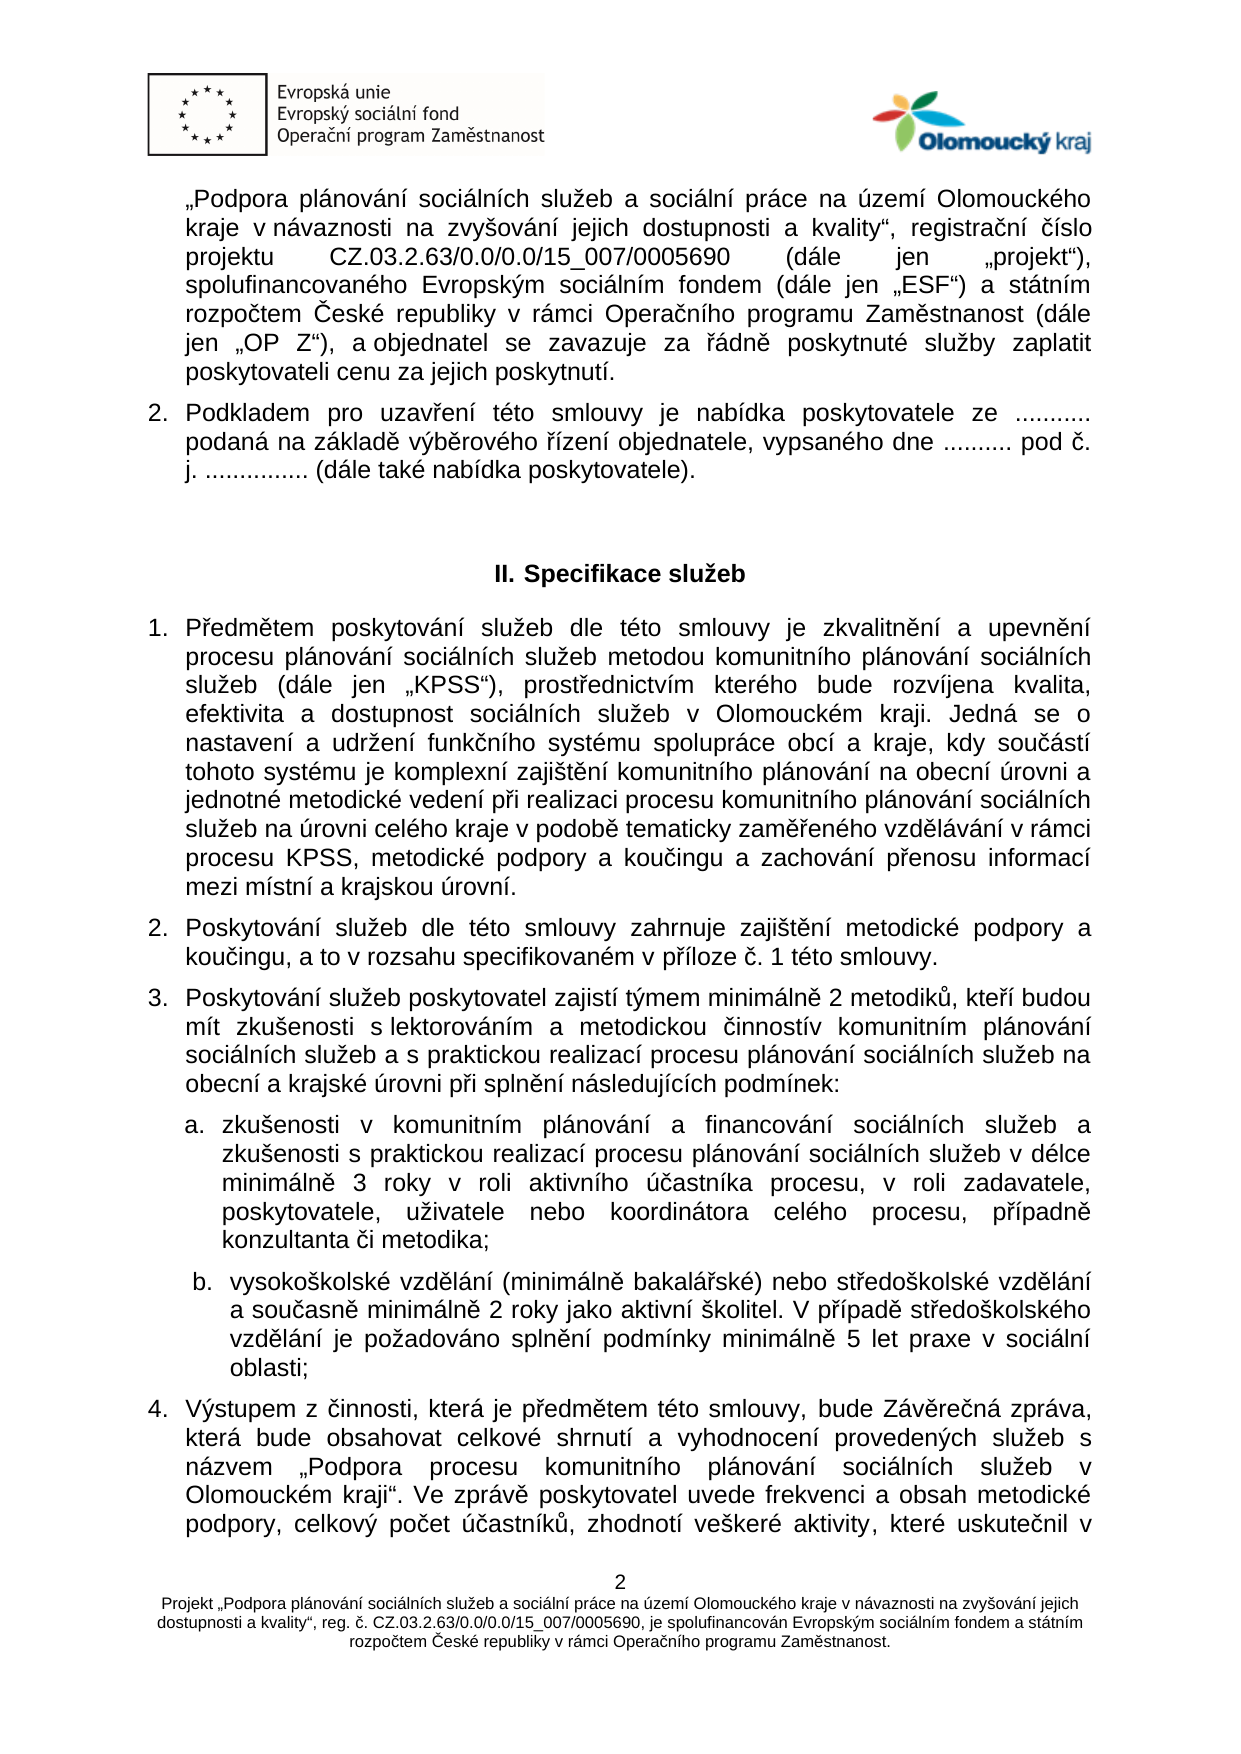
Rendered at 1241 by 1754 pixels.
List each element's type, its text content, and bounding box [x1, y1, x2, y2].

list Podkladem pro uzavření této smlouvy je nabídka poskytovatele ze ........... podaná na základě výběrového řízení objednatele, vypsaného dne .......... pod č. j. ............... (dále také nabídka poskytovatele). [148, 398, 1092, 484]
text Specifikace služeb [148, 559, 1092, 588]
list Předmětem poskytování služeb dle této smlouvy je zkvalitnění a upevnění procesu plánování sociálních služeb metodou komunitního plánování sociálních služeb (dále jen „KPSS“), prostřednictvím kterého bude rozvíjena kvalita, efektivita a dostupnost sociálních služeb v Olomouckém kraji. Jedná se o nastavení a udržení funkčního systému spolupráce obcí a kraje, kdy součástí tohoto systému je komplexní zajištění komunitního plánování na obecní úrovni a jednotné metodické vedení při realizaci procesu komunitního plánování sociálních služeb na úrovni celého kraje v podobě tematicky zaměřeného vzdělávání v rámci procesu KPSS, metodické podpory a koučingu a zachování přenosu informací mezi místní a krajskou úrovní. [148, 613, 1092, 901]
list Poskytování služeb poskytovatel zajistí týmem minimálně 2 metodiků, kteří budou mít zkušenosti s lektorováním a metodickou činnostív komunitním plánování sociálních služeb a s praktickou realizací procesu plánování sociálních služeb na obecní a krajské úrovni při splnění následujících podmínek: [148, 983, 1092, 1098]
list Poskytování služeb dle této smlouvy zahrnuje zajištění metodické podpory a koučingu, a to v rozsahu specifikovaném v příloze č. 1 této smlouvy. [148, 913, 1092, 971]
picture [147, 73, 545, 156]
list zkušenosti v komunitním plánování a financování sociálních služeb a zkušenosti s praktickou realizací procesu plánování sociálních služeb v délce minimálně 3 roky v roli aktivního účastníka procesu, v roli zadavatele, poskytovatele, uživatele nebo koordinátora celého procesu, případně konzultanta či metodika; [184, 1111, 1092, 1254]
list vysokoškolské vzdělání (minimálně bakalářské) nebo středoškolské vzdělání a současně minimálně 2 roky jako aktivní školitel. V případě středoškolského vzdělání je požadováno splnění podmínky minimálně 5 let praxe v sociální oblasti; [192, 1267, 1092, 1382]
picture [872, 91, 1093, 156]
